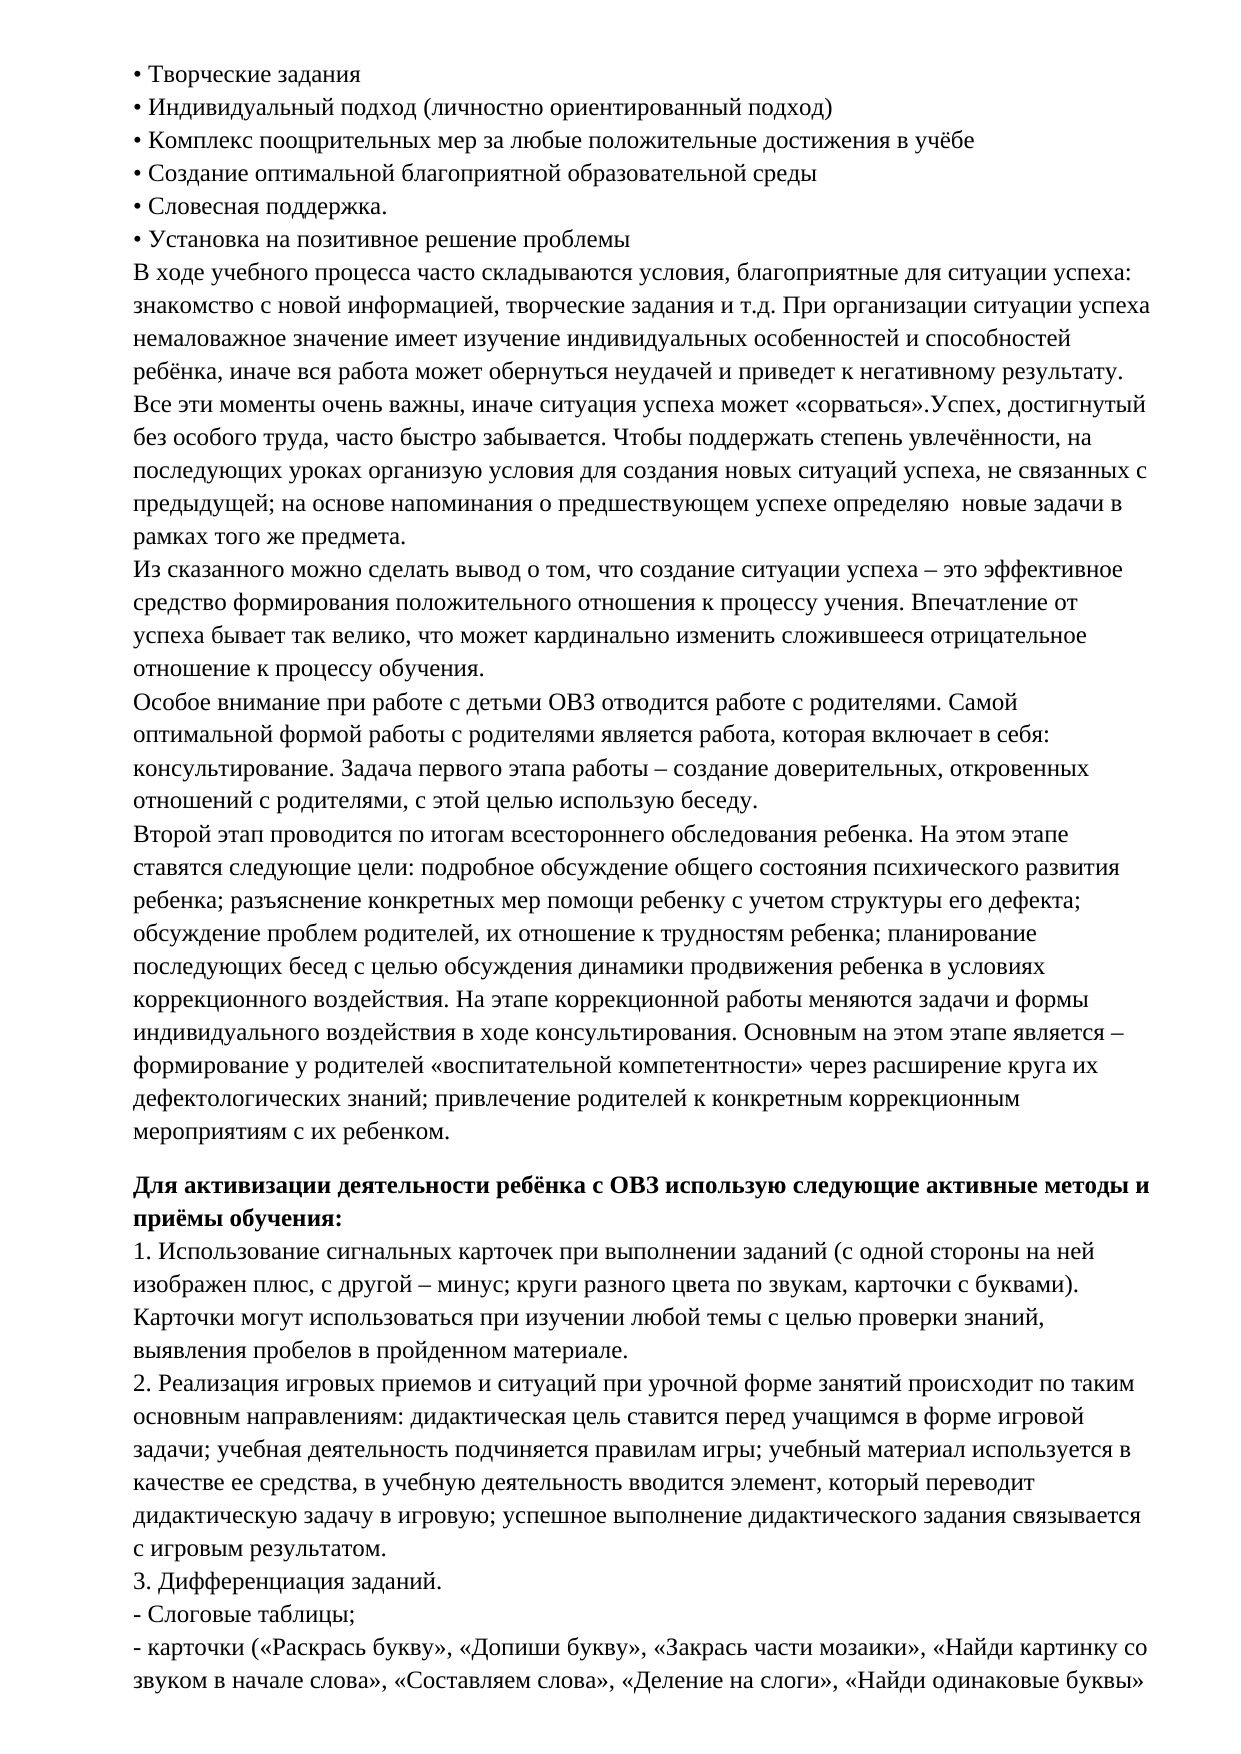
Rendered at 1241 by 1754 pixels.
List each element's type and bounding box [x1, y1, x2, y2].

text [133, 59, 1152, 1144]
text [133, 1170, 1152, 1694]
